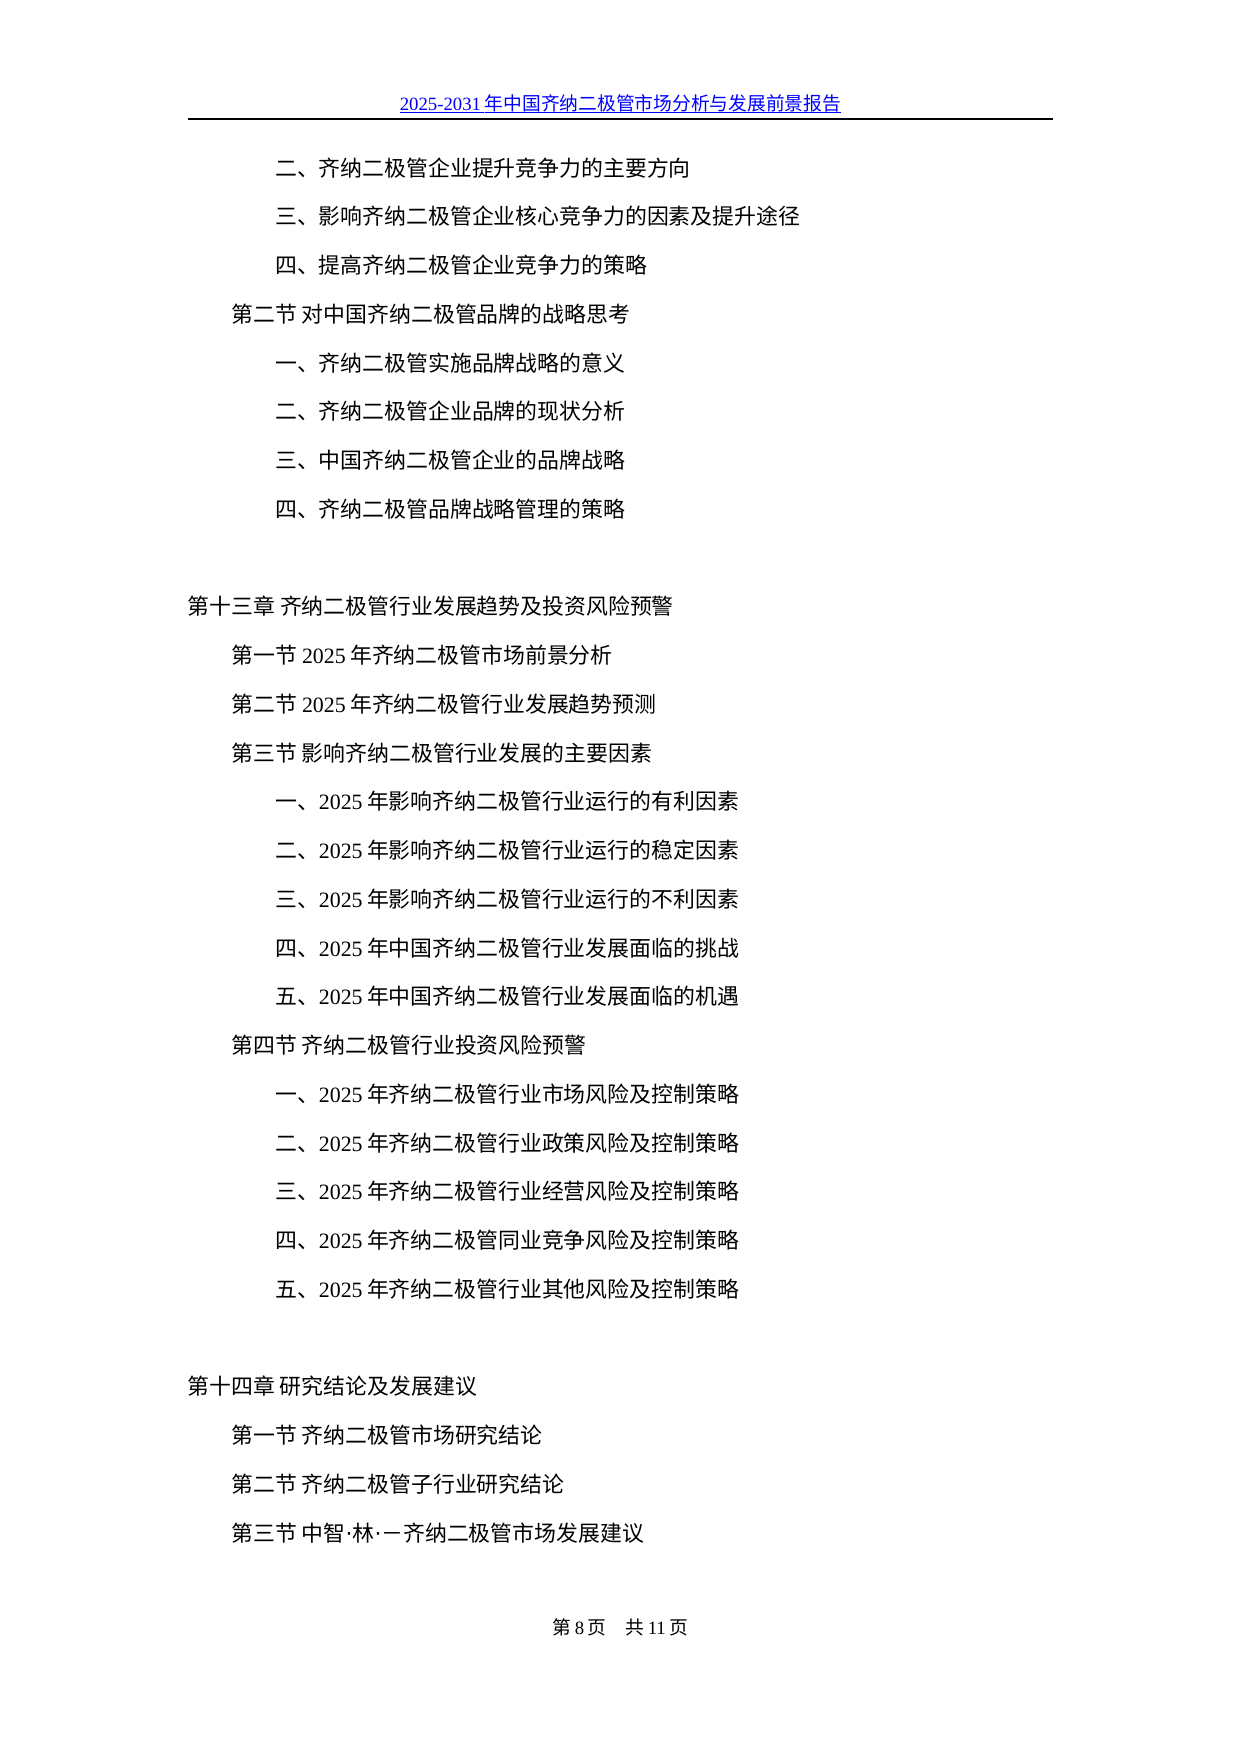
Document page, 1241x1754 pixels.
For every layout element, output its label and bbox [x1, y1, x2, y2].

text [187, 150, 1053, 1548]
